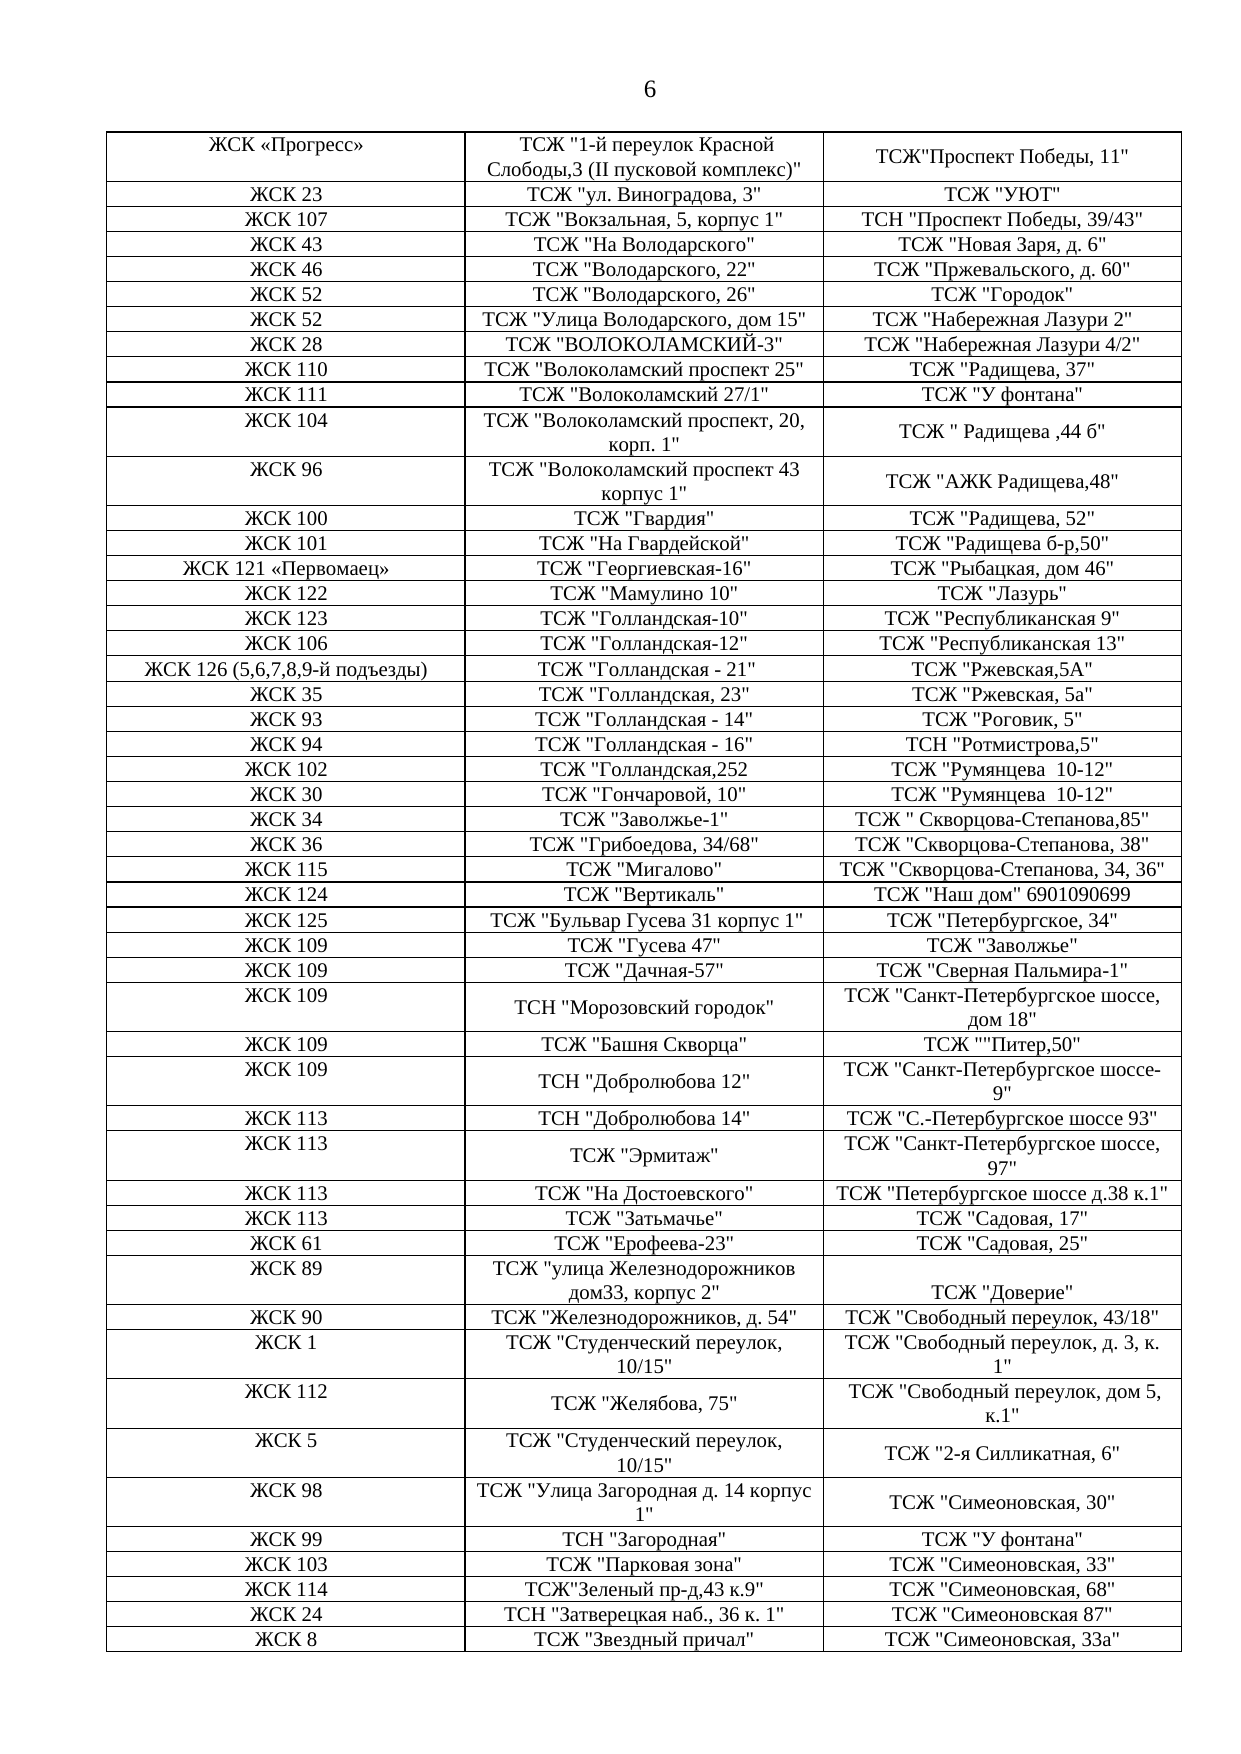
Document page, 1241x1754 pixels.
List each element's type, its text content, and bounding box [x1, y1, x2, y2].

table_cell ЖСК 101 [107, 531, 464, 555]
table_cell ТСЖ "Волоколамский 27/1" [466, 383, 823, 406]
table_cell ТСЖ "Симеоновская, 68" [824, 1577, 1181, 1601]
table_cell ТСЖ "Ерофеева-23" [466, 1231, 823, 1255]
table_cell ЖСК 24 [107, 1602, 464, 1626]
table_cell ТСЖ "Студенческий переулок, 10/15" [466, 1330, 823, 1378]
table_cell ТСЖ "Санкт-Петербургское шоссе-9" [824, 1057, 1181, 1105]
table_cell ТСН "Добролюбова 12" [466, 1057, 823, 1105]
table_cell ЖСК 103 [107, 1552, 464, 1576]
table_cell ТСЖ "Скворцова-Степанова, 38" [824, 832, 1181, 856]
table_cell ТСЖ "Доверие" [824, 1256, 1181, 1304]
table_cell ТСЖ "Новая Заря, д. 6" [824, 232, 1181, 256]
table_cell ЖСК 5 [107, 1429, 464, 1477]
table_cell ТСЖ "Свободный переулок, д. 3, к. 1" [824, 1330, 1181, 1378]
table_cell ТСЖ "Эрмитаж" [466, 1131, 823, 1179]
table_cell ЖСК 110 [107, 357, 464, 381]
table_cell ЖСК 30 [107, 782, 464, 806]
table_cell ЖСК 111 [107, 383, 464, 406]
table_cell ТСЖ "Радищева, 37" [824, 357, 1181, 381]
table_cell ТСЖ "Гвардия" [466, 506, 823, 530]
table_cell ЖСК 36 [107, 832, 464, 856]
table_cell ЖСК 109 [107, 1032, 464, 1056]
table_cell ТСЖ "Затьмачье" [466, 1206, 823, 1230]
table_cell ТСЖ "Голландская - 14" [466, 707, 823, 731]
table_cell ТСН "Затверецкая наб., 36 к. 1" [466, 1602, 823, 1626]
table_cell ТСЖ "Городок" [824, 282, 1181, 306]
table_cell ТСЖ "У фонтана" [824, 383, 1181, 406]
table_cell ЖСК 52 [107, 282, 464, 306]
table_cell ТСН "Ротмистрова,5" [824, 732, 1181, 756]
table_cell ТСЖ "Голландская - 21" [466, 656, 823, 681]
table_cell ТСЖ "На Гвардейской" [466, 531, 823, 555]
table_cell ЖСК 115 [107, 857, 464, 881]
table_cell ТСЖ "Санкт-Петербургское шоссе, 97" [824, 1131, 1181, 1179]
table_cell ТСЖ "Гусева 47" [466, 933, 823, 957]
table_cell ТСЖ "Голландская,252 [466, 757, 823, 781]
table_cell ТСЖ "Волоколамский проспект, 20, корп. 1" [466, 408, 823, 456]
table_cell ТСЖ "Румянцева 10-12" [824, 782, 1181, 806]
table_cell ЖСК 23 [107, 182, 464, 206]
table_cell ТСЖ "Набережная Лазури 2" [824, 307, 1181, 331]
table_cell ТСЖ "Свободный переулок, 43/18" [824, 1305, 1181, 1329]
table_cell ЖСК 35 [107, 682, 464, 706]
table_cell ТСЖ "Радищева, 52" [824, 506, 1181, 530]
table_cell ЖСК 126 (5,6,7,8,9-й подъезды) [107, 656, 464, 681]
table_cell ТСЖ "На Володарского" [466, 232, 823, 256]
table_cell ЖСК 28 [107, 332, 464, 356]
table_cell ТСЖ "Садовая, 17" [824, 1206, 1181, 1230]
table_cell ТСЖ "ул. Виноградова, 3" [466, 182, 823, 206]
table_cell ТСЖ "Свободный переулок, дом 5, к.1" [824, 1379, 1181, 1427]
table_cell ЖСК 113 [107, 1131, 464, 1179]
table_cell ЖСК 114 [107, 1577, 464, 1601]
table_cell ЖСК 8 [107, 1627, 464, 1651]
table_cell ЖСК 96 [107, 457, 464, 505]
table_cell ТСЖ "Башня Скворца" [466, 1032, 823, 1056]
table_cell ТСЖ "Улица Володарского, дом 15" [466, 307, 823, 331]
table_cell ТСЖ "Вокзальная, 5, корпус 1" [466, 207, 823, 231]
table_cell ЖСК 43 [107, 232, 464, 256]
table_cell ЖСК 113 [107, 1106, 464, 1130]
table_cell ЖСК 107 [107, 207, 464, 231]
table_cell ТСЖ "АЖК Радищева,48" [824, 457, 1181, 505]
table_cell ЖСК 52 [107, 307, 464, 331]
table_cell ТСЖ ""Питер,50" [824, 1032, 1181, 1056]
table_cell ТСЖ " Скворцова-Степанова,85" [824, 807, 1181, 831]
table_cell ЖСК 109 [107, 933, 464, 957]
table_cell ЖСК 98 [107, 1478, 464, 1526]
table_cell ТСЖ "УЮТ" [824, 182, 1181, 206]
table_cell ТСЖ "Голландская-10" [466, 606, 823, 630]
table_cell ТСЖ "С.-Петербургское шоссе 93" [824, 1106, 1181, 1130]
table_cell ЖСК 109 [107, 1057, 464, 1105]
table_cell ЖСК 113 [107, 1181, 464, 1204]
table_cell ТСЖ "Петербургское шоссе д.38 к.1" [824, 1181, 1181, 1204]
table_cell ТСЖ "Гончаровой, 10" [466, 782, 823, 806]
table_cell ЖСК 61 [107, 1231, 464, 1255]
table_cell ТСЖ "Скворцова-Степанова, 34, 36" [824, 857, 1181, 881]
table_cell ЖСК 106 [107, 631, 464, 655]
table_cell ЖСК 112 [107, 1379, 464, 1427]
table_cell ТСЖ "Заволжье-1" [466, 807, 823, 831]
table_cell ТСЖ "Симеоновская, 30" [824, 1478, 1181, 1526]
table_cell ТСЖ "У фонтана" [824, 1527, 1181, 1551]
table_cell ТСЖ "Рыбацкая, дом 46" [824, 556, 1181, 580]
table_cell ЖСК 123 [107, 606, 464, 630]
table_cell ЖСК 104 [107, 408, 464, 456]
table_cell ЖСК «Прогресс» [107, 133, 464, 181]
table_cell ЖСК 89 [107, 1256, 464, 1304]
table_cell ТСЖ "Володарского, 22" [466, 257, 823, 281]
table_cell ЖСК 90 [107, 1305, 464, 1329]
table_cell ТСЖ "Садовая, 25" [824, 1231, 1181, 1255]
table_cell ТСН "Морозовский городок" [466, 983, 823, 1031]
table_cell ЖСК 102 [107, 757, 464, 781]
table_cell ТСЖ "Республиканская 9" [824, 606, 1181, 630]
table_cell ЖСК 109 [107, 983, 464, 1031]
table_cell ТСЖ "Симеоновская, 33" [824, 1552, 1181, 1576]
table_cell ЖСК 1 [107, 1330, 464, 1378]
table_cell ТСЖ "Симеоновская, 33а" [824, 1627, 1181, 1651]
table_cell ТСЖ "Голландская - 16" [466, 732, 823, 756]
table_cell ТСЖ "Заволжье" [824, 933, 1181, 957]
table_cell ТСЖ "Радищева б-р,50" [824, 531, 1181, 555]
table_cell ЖСК 94 [107, 732, 464, 756]
table_cell ТСН "Добролюбова 14" [466, 1106, 823, 1130]
table_cell ЖСК 125 [107, 908, 464, 932]
table_cell ТСЖ "Володарского, 26" [466, 282, 823, 306]
table_cell ТСЖ "Улица Загородная д. 14 корпус 1" [466, 1478, 823, 1526]
table_cell ТСЖ "Румянцева 10-12" [824, 757, 1181, 781]
table_cell ТСЖ "Сверная Пальмира-1" [824, 958, 1181, 982]
table_cell ТСЖ "Роговик, 5" [824, 707, 1181, 731]
table_cell ТСЖ "Санкт-Петербургское шоссе, дом 18" [824, 983, 1181, 1031]
table_cell ТСЖ "Волоколамский проспект 25" [466, 357, 823, 381]
table_cell ЖСК 113 [107, 1206, 464, 1230]
table_cell ТСЖ "Желябова, 75" [466, 1379, 823, 1427]
table_cell ТСЖ "Петербургское, 34" [824, 908, 1181, 932]
table_cell ЖСК 99 [107, 1527, 464, 1551]
table_cell ТСЖ "Волоколамский проспект 43 корпус 1" [466, 457, 823, 505]
table_cell ТСЖ "улица Железнодорожников дом33, корпус 2" [466, 1256, 823, 1304]
table_cell ТСЖ "Пржевальского, д. 60" [824, 257, 1181, 281]
table_cell ТСЖ "Голландская-12" [466, 631, 823, 655]
table_cell ТСЖ "Ржевская, 5а" [824, 682, 1181, 706]
table_cell ТСЖ "Грибоедова, 34/68" [466, 832, 823, 856]
table_cell ЖСК 121 «Первомаец» [107, 556, 464, 580]
table_cell ЖСК 46 [107, 257, 464, 281]
table_cell ТСЖ "Голландская, 23" [466, 682, 823, 706]
table_cell ТСЖ "Студенческий переулок, 10/15" [466, 1429, 823, 1477]
table_cell ТСЖ "Звездный причал" [466, 1627, 823, 1651]
table_cell ТСЖ "Бульвар Гусева 31 корпус 1" [466, 908, 823, 932]
table_cell ЖСК 124 [107, 883, 464, 906]
table_cell ТСЖ "Мигалово" [466, 857, 823, 881]
table_cell ТСЖ "2-я Силликатная, 6" [824, 1429, 1181, 1477]
table_cell ТСЖ "Георгиевская-16" [466, 556, 823, 580]
table_cell ТСЖ "Наш дом" 6901090699 [824, 883, 1181, 906]
table_cell ТСЖ "Вертикаль" [466, 883, 823, 906]
table_cell ТСЖ "Ржевская,5А" [824, 656, 1181, 681]
table_cell ТСЖ "Парковая зона" [466, 1552, 823, 1576]
table_cell ТСЖ " Радищева ,44 б" [824, 408, 1181, 456]
table_cell ТСЖ "Дачная-57" [466, 958, 823, 982]
table_cell ТСЖ "На Достоевского" [466, 1181, 823, 1204]
table_cell ТСЖ "Мамулино 10" [466, 581, 823, 605]
table_cell ТСЖ "Набережная Лазури 4/2" [824, 332, 1181, 356]
table_cell ЖСК 100 [107, 506, 464, 530]
table_cell ЖСК 93 [107, 707, 464, 731]
table_cell ЖСК 122 [107, 581, 464, 605]
table_cell ТСЖ"Проспект Победы, 11" [824, 133, 1181, 181]
table_cell ЖСК 109 [107, 958, 464, 982]
table_cell ТСН "Проспект Победы, 39/43" [824, 207, 1181, 231]
table_cell ТСЖ "Республиканская 13" [824, 631, 1181, 655]
table_cell ТСЖ "Симеоновская 87" [824, 1602, 1181, 1626]
table_cell ТСЖ "ВОЛОКОЛАМСКИЙ-3" [466, 332, 823, 356]
table_cell ТСЖ"Зеленый пр-д,43 к.9" [466, 1577, 823, 1601]
table_cell ТСЖ "Лазурь" [824, 581, 1181, 605]
table_cell ЖСК 34 [107, 807, 464, 831]
table_cell ТСЖ "Железнодорожников, д. 54" [466, 1305, 823, 1329]
table_cell ТСЖ "1-й переулок Красной Слободы,3 (II пусковой комплекс)" [466, 133, 823, 181]
table_cell ТСН "Загородная" [466, 1527, 823, 1551]
